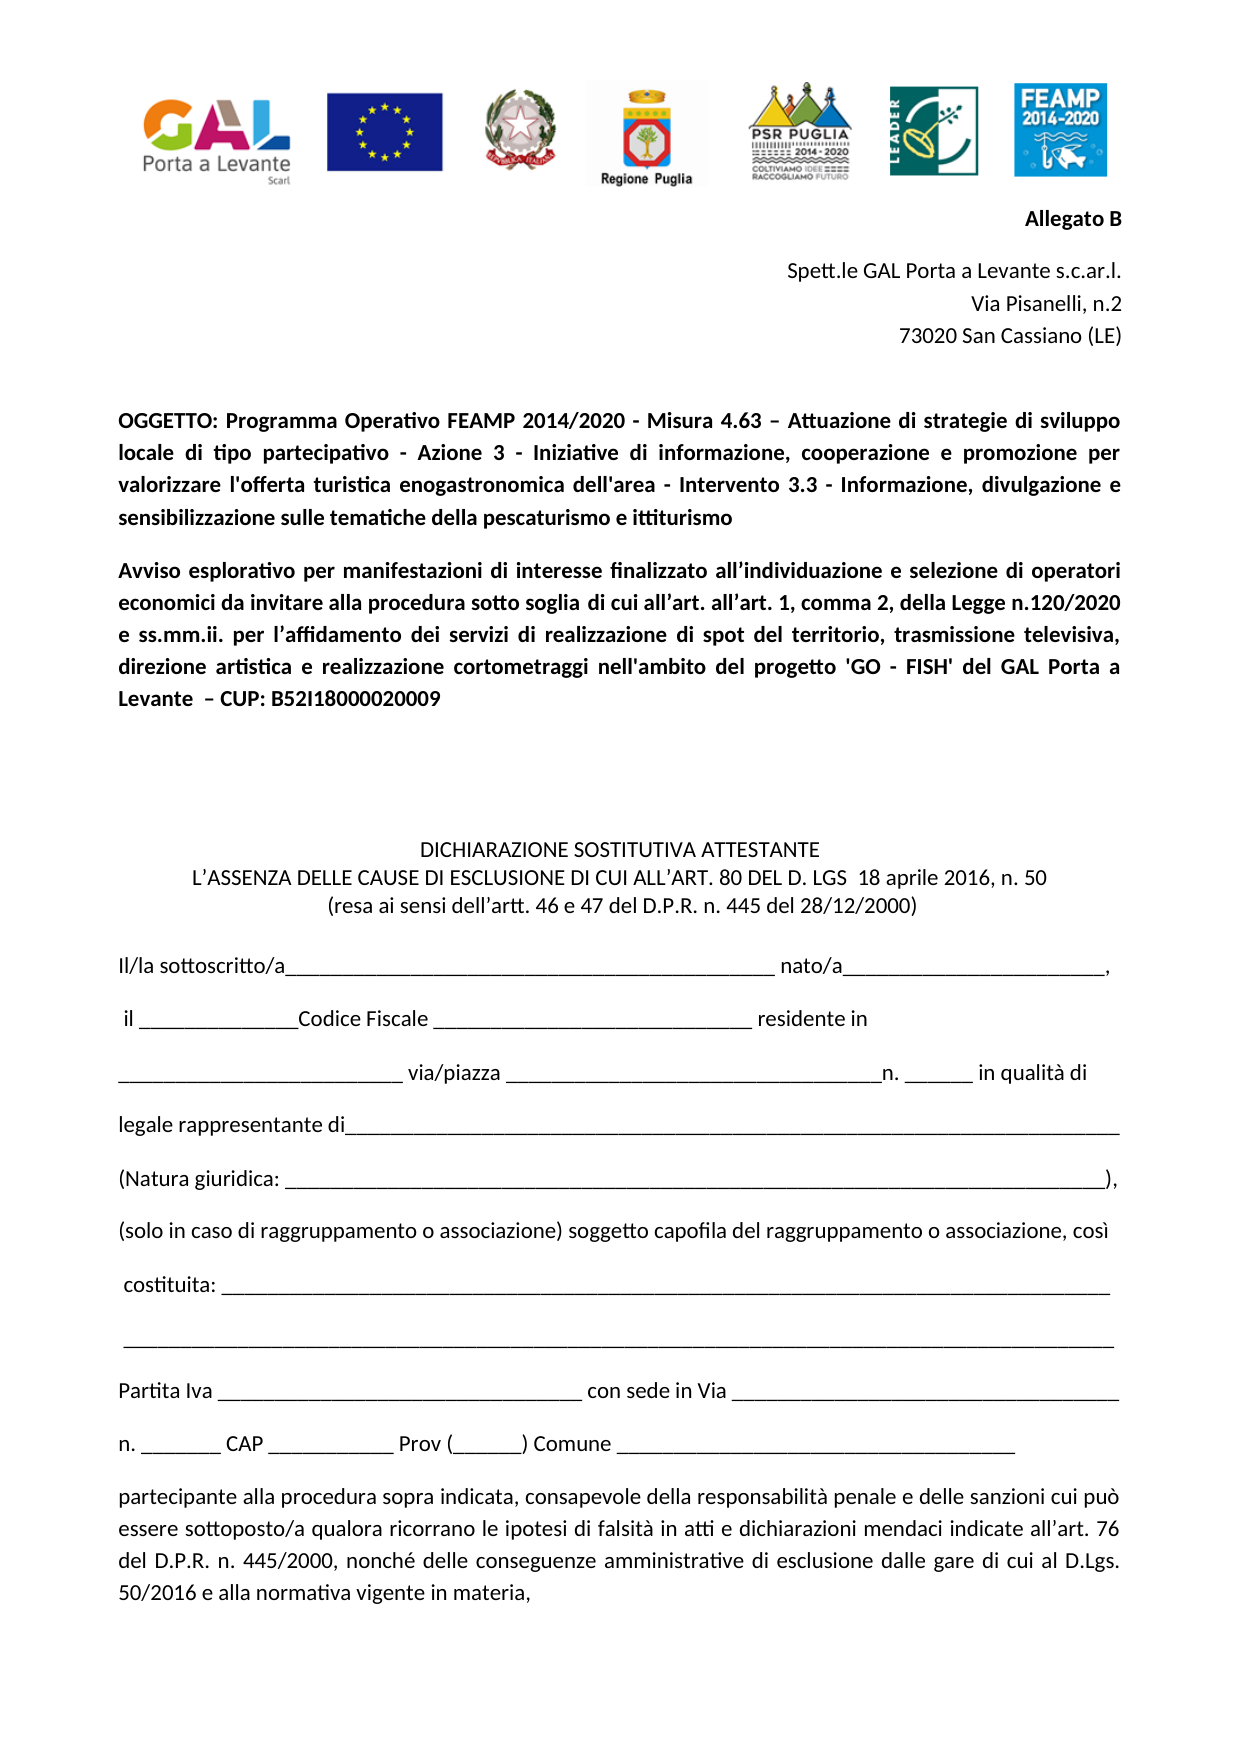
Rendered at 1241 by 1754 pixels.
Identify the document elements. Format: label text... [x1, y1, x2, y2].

text (solo in caso di raggruppamento o associazione) soggetto capofila del raggruppamento o associazione, così [118, 1217, 1122, 1245]
text Allegato B [118, 204, 1122, 232]
text _______________________________________________________________________________________ [118, 1323, 1122, 1351]
text _________________________ via/piazza _________________________________n. ______ in qualità di [118, 1058, 1122, 1086]
text Spett.le GAL Porta a Levante s.c.ar.l. [118, 257, 1122, 285]
text partecipante alla procedura sopra indicata, consapevole della responsabilità penale e delle sanzioni cui può essere sottoposto/a qualora ricorrano le ipotesi di falsità in atti e dichiarazioni mendaci indicate all’art. 76 del D.P.R. n. 445/2000, nonché delle conseguenze amministrative di esclusione dalle gare di cui al D.Lgs. 50/2016 e alla normativa vigente in materia, [118, 1482, 1122, 1606]
text n. _______ CAP ___________ Prov (______) Comune ___________________________________ [118, 1429, 1122, 1457]
text Via Pisanelli, n.2 [118, 289, 1122, 317]
text L’ASSENZA DELLE CAUSE DI ESCLUSIONE DI CUI ALL’ART. 80 DEL D. LGS 18 aprile 2016, n. 50 [118, 863, 1122, 891]
text costituita: ______________________________________________________________________________ [118, 1270, 1122, 1298]
text OGGETTO: Programma Operativo FEAMP 2014/2020 - Misura 4.63 – Attuazione di strategie di sviluppo locale di tipo partecipativo - Azione 3 - Iniziative di informazione, cooperazione e promozione per valorizzare l'offerta turistica enogastronomica dell'area - Intervento 3.3 - Informazione, divulgazione e sensibilizzazione sulle tematiche della pescaturismo e ittiturismo [118, 406, 1122, 531]
text (Natura giuridica: ________________________________________________________________________), [118, 1164, 1122, 1192]
text Partita Iva ________________________________ con sede in Via __________________________________ [118, 1376, 1122, 1404]
text (resa ai sensi dell’artt. 46 e 47 del D.P.R. n. 445 del 28/12/2000) [118, 891, 1122, 919]
text 73020 San Cassiano (LE) [118, 321, 1122, 349]
text DICHIARAZIONE SOSTITUTIVA ATTESTANTE [118, 835, 1122, 863]
text Avviso esplorativo per manifestazioni di interesse finalizzato all’individuazione e selezione di operatori economici da invitare alla procedura sotto soglia di cui all’art. all’art. 1, comma 2, della Legge n.120/2020 e ss.mm.ii. per l’affidamento dei servizi di realizzazione di spot del territorio, trasmissione televisiva, direzione artistica e realizzazione cortometraggi nell'ambito del progetto 'GO - FISH' del GAL Porta a Levante – CUP: B52I18000020009 [118, 556, 1122, 713]
picture [118, 73, 1123, 204]
text il ______________Codice Fiscale ____________________________ residente in [118, 1004, 1122, 1033]
text legale rappresentante di____________________________________________________________________ [118, 1111, 1122, 1139]
text Il/la sottoscritto/a___________________________________________ nato/a_______________________, [118, 952, 1122, 979]
